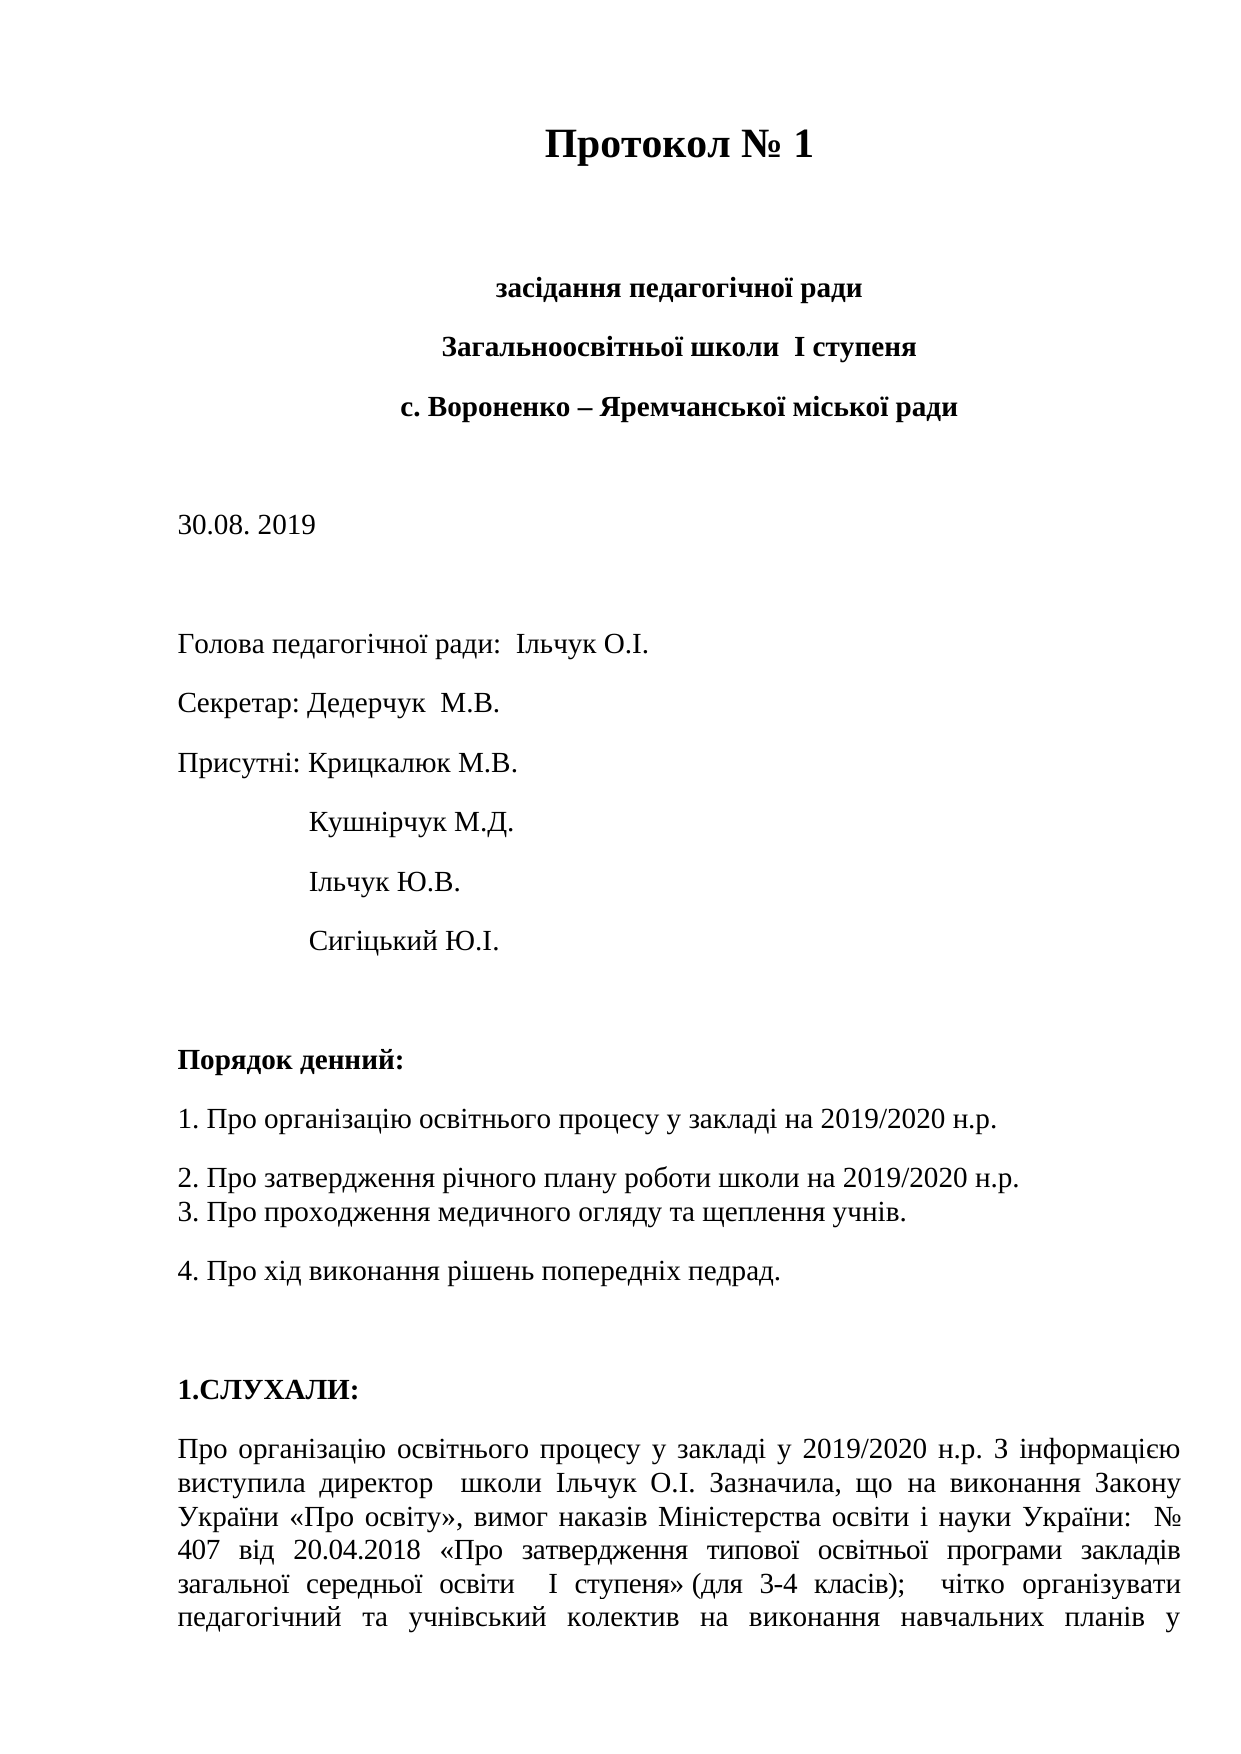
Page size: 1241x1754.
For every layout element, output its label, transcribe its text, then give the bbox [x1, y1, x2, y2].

text 3. Про проходження медичного огляду та щеплення учнів. [177, 1194, 1181, 1228]
text 1. Про організацію освітнього процесу у закладі на 2019/2020 н.р. [177, 1101, 1181, 1135]
text 1.СЛУХАЛИ: [177, 1372, 1181, 1406]
text 30.08. 2019 [177, 507, 1181, 541]
text 2. Про затвердження річного плану роботи школи на 2019/2020 н.р. [177, 1161, 1181, 1194]
text Присутні: Крицкалюк М.В. [177, 745, 1181, 778]
text Сигіцький Ю.І. [177, 923, 1181, 957]
text Голова педагогічної ради: Ільчук О.І. [177, 626, 1181, 660]
text с. Вороненко – Яремчанської міської ради [177, 389, 1181, 422]
text Загальноосвітньої школи І ступеня [177, 329, 1181, 363]
text Порядок денний: [177, 1042, 1181, 1075]
text Кушнірчук М.Д. [177, 804, 1181, 838]
text Секретар: Дедерчук М.В. [177, 686, 1181, 719]
text засідання педагогічної ради [177, 270, 1181, 303]
text Ільчук Ю.В. [177, 864, 1181, 897]
text 4. Про хід виконання рішень попередніх педрад. [177, 1253, 1181, 1287]
text Протокол № 1 [177, 118, 1181, 166]
